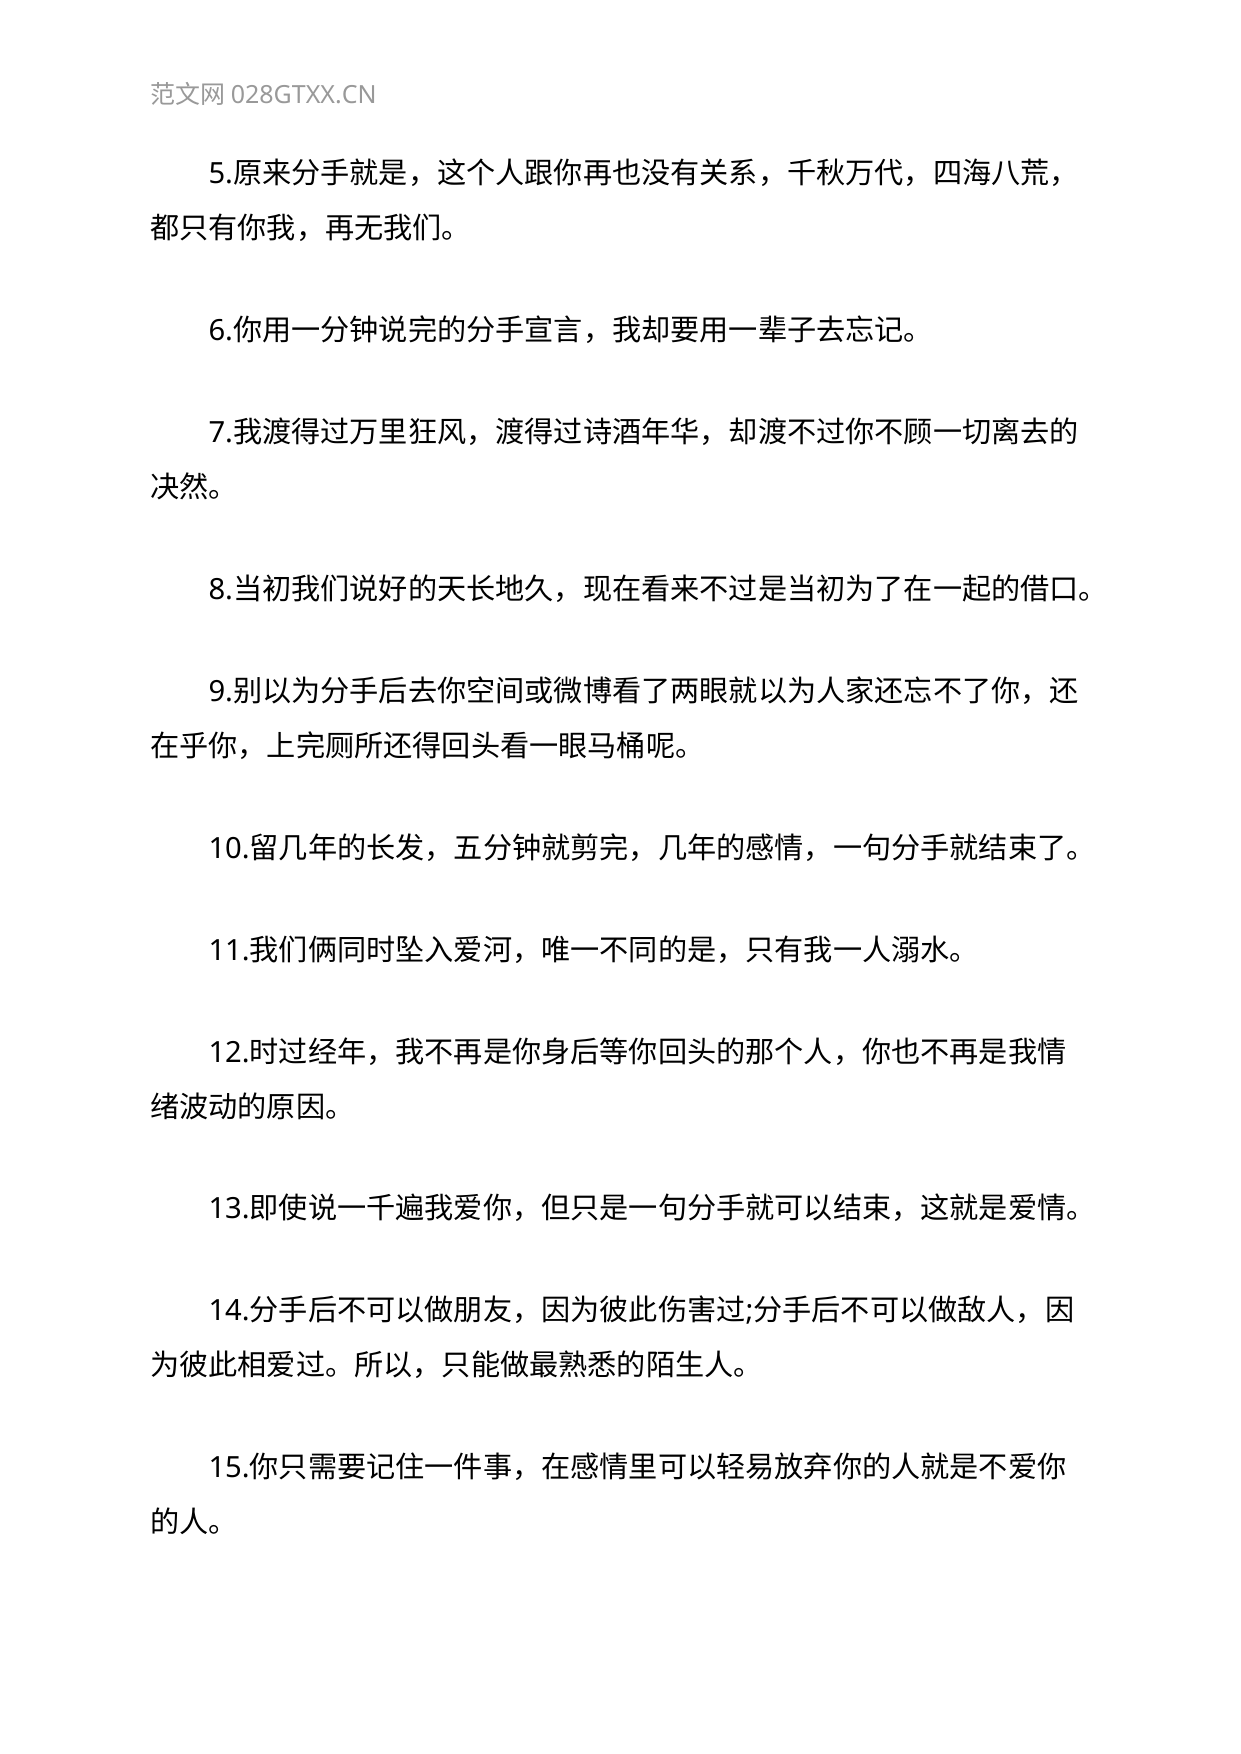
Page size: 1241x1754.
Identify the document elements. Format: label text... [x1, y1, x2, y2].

text 6.你用一分钟说完的分手宣言，我却要用一辈子去忘记。 [150, 307, 1090, 349]
text 5.原来分手就是，这个人跟你再也没有关系，千秋万代，四海八荒，都只有你我，再无我们。 [150, 150, 1090, 247]
text 10.留几年的长发，五分钟就剪完，几年的感情，一句分手就结束了。 [150, 824, 1090, 867]
text 14.分手后不可以做朋友，因为彼此伤害过;分手后不可以做敌人，因为彼此相爱过。所以，只能做最熟悉的陌生人。 [150, 1287, 1090, 1384]
text 11.我们俩同时坠入爱河，唯一不同的是，只有我一人溺水。 [150, 926, 1090, 969]
text 8.当初我们说好的天长地久，现在看来不过是当初为了在一起的借口。 [150, 566, 1090, 608]
text 7.我渡得过万里狂风，渡得过诗酒年华，却渡不过你不顾一切离去的决然。 [150, 409, 1090, 506]
text 12.时过经年，我不再是你身后等你回头的那个人，你也不再是我情绪波动的原因。 [150, 1028, 1090, 1126]
text 9.别以为分手后去你空间或微博看了两眼就以为人家还忘不了你，还在乎你，上完厕所还得回头看一眼马桶呢。 [150, 667, 1090, 765]
text 13.即使说一千遍我爱你，但只是一句分手就可以结束，这就是爱情。 [150, 1185, 1090, 1227]
text 15.你只需要记住一件事，在感情里可以轻易放弃你的人就是不爱你的人。 [150, 1444, 1090, 1541]
